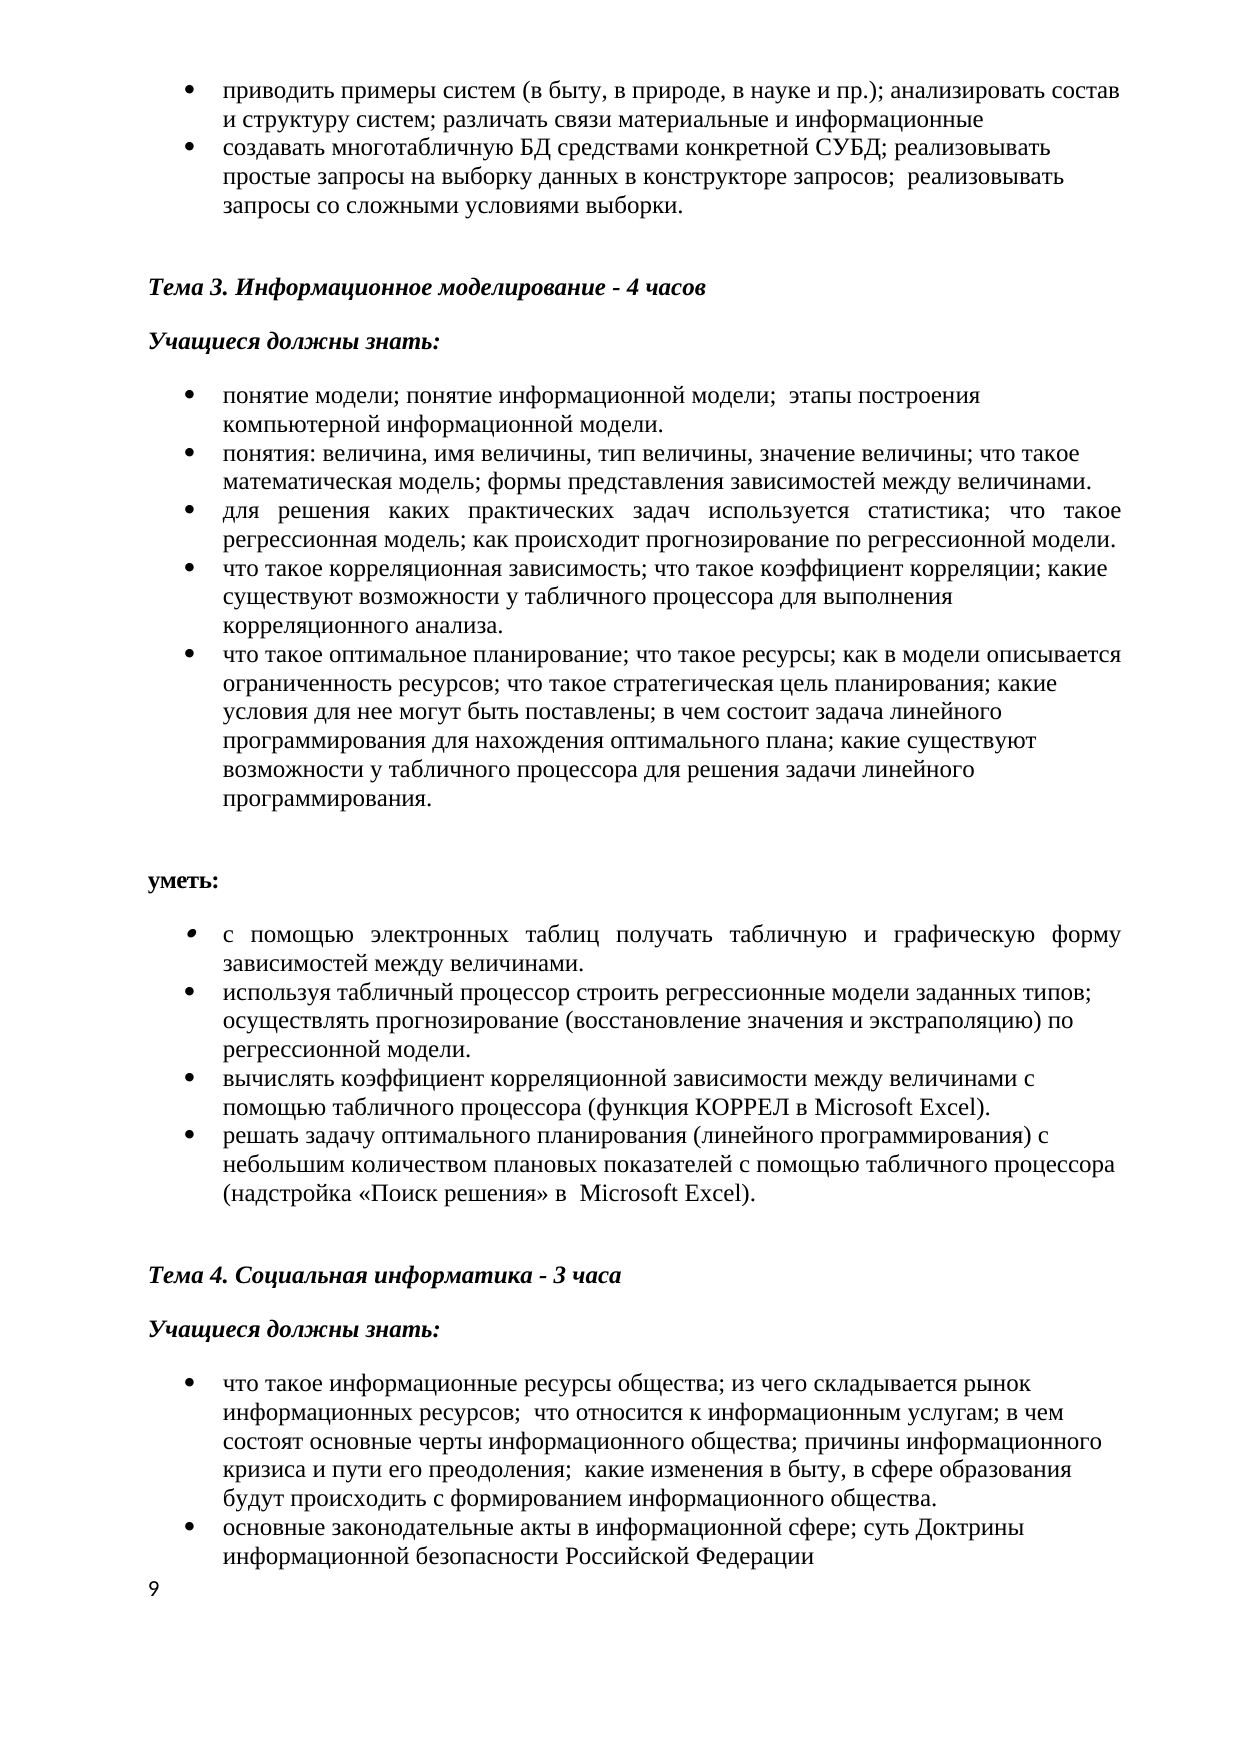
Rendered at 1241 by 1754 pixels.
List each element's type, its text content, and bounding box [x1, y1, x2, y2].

list используя табличный процессор строить регрессионные модели заданных типов; осуществлять прогнозирование (восстановление значения и экстраполяцию) по регрессионной модели. [185, 977, 1122, 1063]
list создавать многотабличную БД средствами конкретной СУБД; реализовывать простые запросы на выборку данных в конструкторе запросов; реализовывать запросы со сложными условиями выборки. [185, 132, 1122, 219]
list основные законодательные акты в информационной сфере; суть Доктрины информационной безопасности Российской Федерации [185, 1512, 1122, 1569]
list понятие модели; понятие информационной модели; этапы построения компьютерной информационной модели. [185, 380, 1122, 438]
text Учащиеся должны знать: [148, 326, 1122, 355]
text уметь: [148, 865, 1122, 894]
text Учащиеся должны знать: [148, 1314, 1122, 1343]
list что такое информационные ресурсы общества; из чего складывается рынок информационных ресурсов; что относится к информационным услугам; в чем состоят основные черты информационного общества; причины информационного кризиса и пути его преодоления; какие изменения в быту, в сфере образования будут происходить с формированием информационного общества. [185, 1368, 1122, 1512]
list что такое корреляционная зависимость; что такое коэффициент корреляции; какие существуют возможности у табличного процессора для выполнения корреляционного анализа. [185, 553, 1122, 639]
list решать задачу оптимального планирования (линейного программирования) с небольшим количеством плановых показателей с помощью табличного процессора (надстройка «Поиск решения» в Microsoft Excel). [185, 1120, 1122, 1207]
text Тема 3. Информационное моделирование - 4 часов [148, 272, 1122, 301]
list с помощью электронных таблиц получать табличную и графическую форму зависимостей между величинами. [185, 919, 1122, 977]
list понятия: величина, имя величины, тип величины, значение величины; что такое математическая модель; формы представления зависимостей между величинами. [185, 438, 1122, 495]
list приводить примеры систем (в быту, в природе, в науке и пр.); анализировать состав и структуру систем; различать связи материальные и информационные [185, 75, 1122, 132]
list вычислять коэффициент корреляционной зависимости между величинами с помощью табличного процессора (функция КОРРЕЛ в Microsoft Excel). [185, 1063, 1122, 1120]
list для решения каких практических задач используется статистика; что такое регрессионная модель; как происходит прогнозирование по регрессионной модели. [185, 495, 1122, 553]
list что такое оптимальное планирование; что такое ресурсы; как в модели описывается ограниченность ресурсов; что такое стратегическая цель планирования; какие условия для нее могут быть поставлены; в чем состоит задача линейного программирования для нахождения оптимального плана; какие существуют возможности у табличного процессора для решения задачи линейного программирования. [185, 639, 1122, 811]
text Тема 4. Социальная информатика - 3 часа [148, 1261, 1122, 1289]
